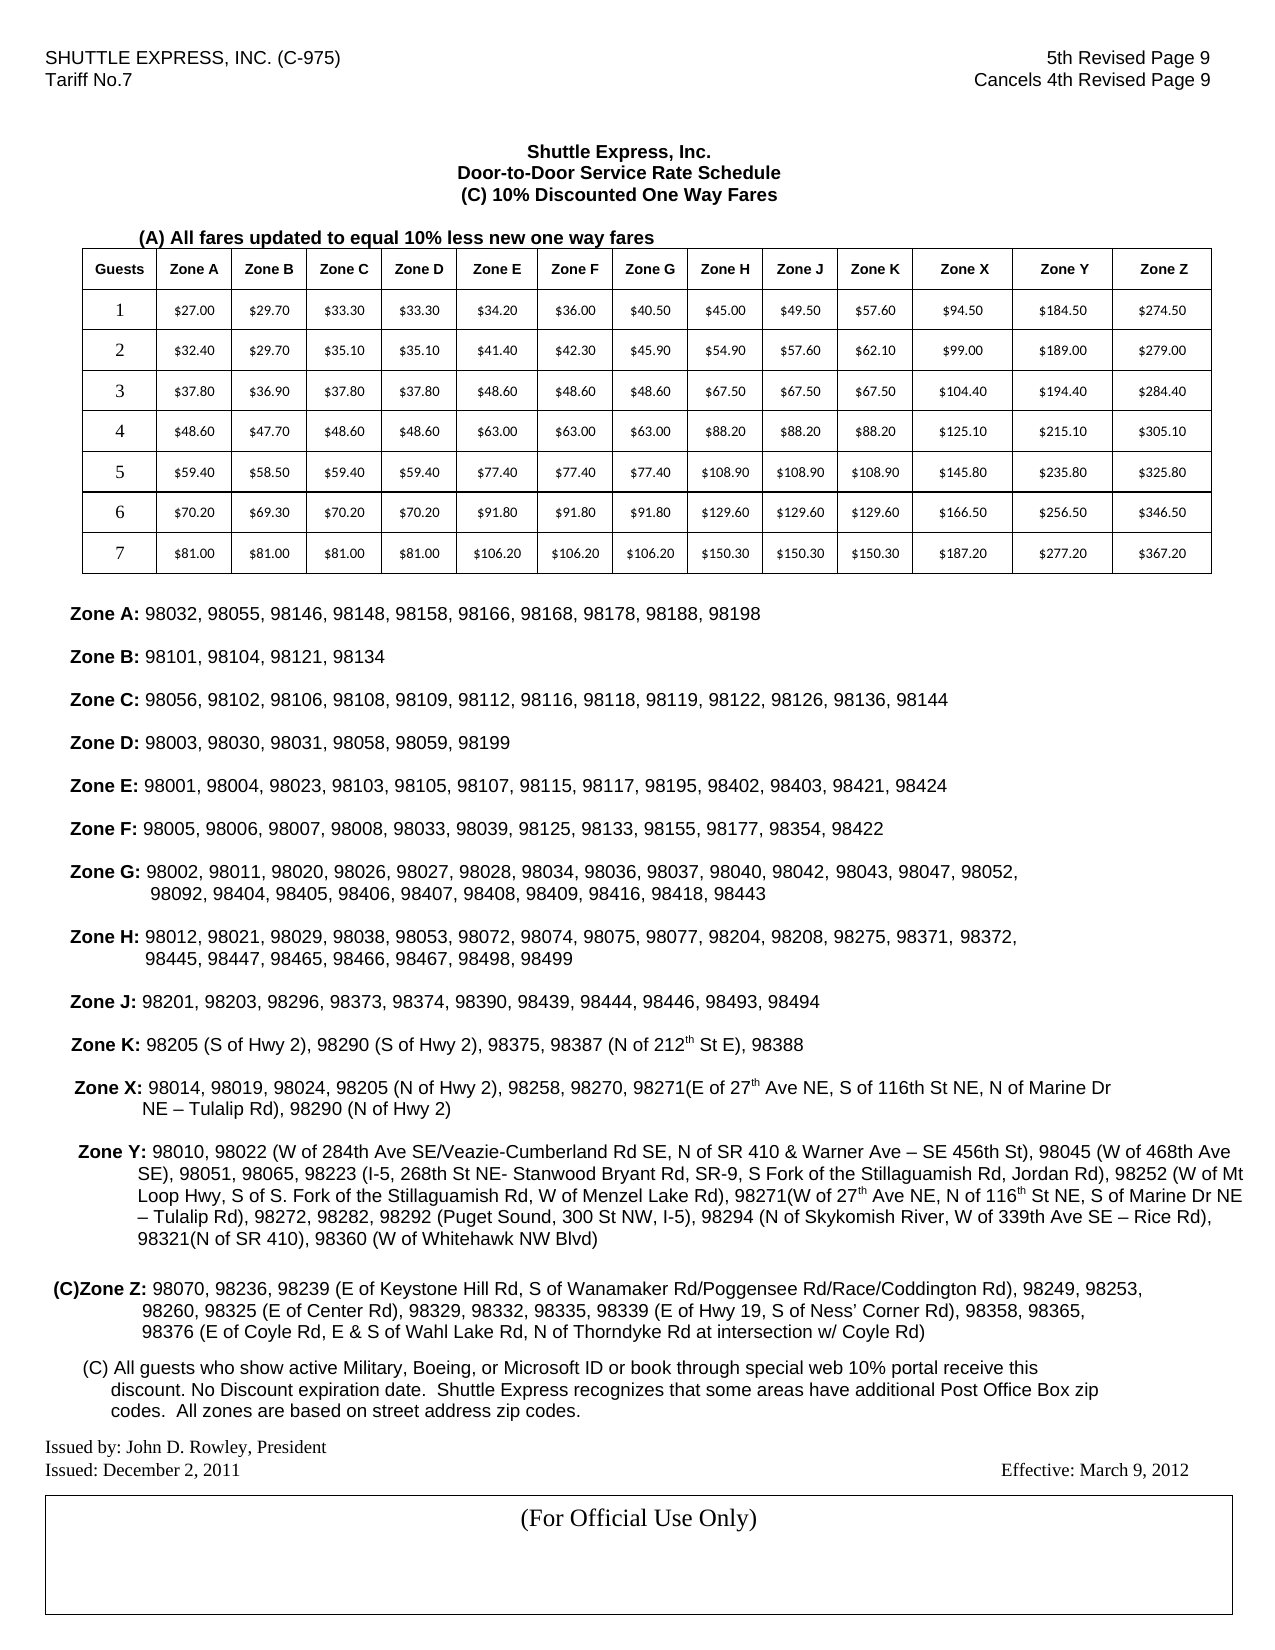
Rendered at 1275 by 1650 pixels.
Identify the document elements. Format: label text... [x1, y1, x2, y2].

table_cell $54.90 [688, 330, 762, 370]
table_cell $32.40 [157, 330, 231, 370]
table_cell $35.10 [307, 330, 381, 370]
text Zone F: 98005, 98006, 98007, 98008, 98033, 98039, 98125, 98133, 98155, 98177, 98354, 98422 [70, 818, 1099, 839]
table_cell $150.30 [838, 533, 912, 572]
text SHUTTLE EXPRESS, INC. (C-975) 5th Revised Page 9 [45, 47, 1227, 69]
table_cell $88.20 [763, 411, 837, 451]
table_cell $69.30 [232, 493, 306, 532]
text (C)Zone Z: 98070, 98236, 98239 (E of Keystone Hill Rd, S of Wanamaker Rd/Poggensee Rd/Race/Coddington Rd), 98249, 98253, [32, 1278, 1252, 1299]
text (A) All fares updated to equal 10% less new one way fares [139, 227, 1099, 248]
text Zone K: 98205 (S of Hwy 2), 98290 (S of Hwy 2), 98375, 98387 (N of 212th St E), 98388 [45, 1033, 1099, 1055]
text (C) 10% Discounted One Way Fares [139, 184, 1099, 205]
table_cell $145.80 [913, 452, 1012, 491]
table_cell $37.80 [157, 371, 231, 410]
table_cell $88.20 [688, 411, 762, 451]
table_cell $37.80 [307, 371, 381, 410]
table_header Zone H [688, 249, 762, 289]
table_cell $33.30 [382, 290, 456, 329]
table_cell $48.60 [157, 411, 231, 451]
table_cell $125.10 [913, 411, 1012, 451]
table_cell $40.50 [613, 290, 687, 329]
text Zone A: 98032, 98055, 98146, 98148, 98158, 98166, 98168, 98178, 98188, 98198 [70, 602, 1099, 624]
table_cell $34.20 [457, 290, 537, 329]
table_cell $36.00 [538, 290, 612, 329]
text Shuttle Express, Inc. [139, 141, 1099, 162]
text Door-to-Door Service Rate Schedule [139, 162, 1099, 184]
table_cell $108.90 [838, 452, 912, 491]
table_cell $194.40 [1013, 371, 1112, 410]
table_cell $29.70 [232, 290, 306, 329]
table_cell $91.80 [613, 493, 687, 532]
table_cell $36.90 [232, 371, 306, 410]
table_cell $63.00 [457, 411, 537, 451]
table_cell $77.40 [457, 452, 537, 491]
table_cell $99.00 [913, 330, 1012, 370]
table_header Zone A [157, 249, 231, 289]
table_cell $57.60 [838, 290, 912, 329]
table_cell $63.00 [538, 411, 612, 451]
table_header Guests [83, 249, 156, 289]
table_cell $106.20 [613, 533, 687, 572]
table_cell $274.50 [1113, 290, 1211, 329]
table_cell $42.30 [538, 330, 612, 370]
table_cell $91.80 [457, 493, 537, 532]
table_header Zone C [307, 249, 381, 289]
text Zone H: 98012, 98021, 98029, 98038, 98053, 98072, 98074, 98075, 98077, 98204, 98208, 98275, 98371, 98372, [70, 926, 1099, 947]
table_cell 6 [83, 493, 156, 532]
text Zone C: 98056, 98102, 98106, 98108, 98109, 98112, 98116, 98118, 98119, 98122, 98126, 98136, 98144 [70, 688, 1099, 710]
table_cell $58.50 [232, 452, 306, 491]
text Zone : 98201, 98203, 98296, 98373, 98374, 98390, 98439, 98444, 98446, 98493, 98494 [70, 990, 1099, 1012]
table_cell $106.20 [457, 533, 537, 572]
table_header Zone K [838, 249, 912, 289]
table_header Zone D [382, 249, 456, 289]
table_cell $45.90 [613, 330, 687, 370]
table_cell $104.40 [913, 371, 1012, 410]
table_cell $48.60 [613, 371, 687, 410]
table_cell $59.40 [382, 452, 456, 491]
table_cell $29.70 [232, 330, 306, 370]
table_cell $41.40 [457, 330, 537, 370]
table_cell $45.00 [688, 290, 762, 329]
table_cell $27.00 [157, 290, 231, 329]
table_cell 3 [83, 371, 156, 410]
text (C) All guests who show active Military, Boeing, or Microsoft ID or book through special web 10% portal receive this discount. No Discount expiration date. Shuttle Express recognizes that some areas have additional Post Office Box zip codes. All zones are based on street address zip codes. [82, 1357, 1099, 1422]
table_cell $88.20 [838, 411, 912, 451]
table_cell $284.40 [1113, 371, 1211, 410]
table_cell $35.10 [382, 330, 456, 370]
table_cell $48.60 [382, 411, 456, 451]
table_cell $70.20 [307, 493, 381, 532]
table_header Zone B [232, 249, 306, 289]
table_cell $346.50 [1113, 493, 1211, 532]
table_cell $70.20 [382, 493, 456, 532]
table_cell $37.80 [382, 371, 456, 410]
table_cell $166.50 [913, 493, 1012, 532]
table_cell $70.20 [157, 493, 231, 532]
table_cell $49.50 [763, 290, 837, 329]
table_cell $305.10 [1113, 411, 1211, 451]
table_cell $91.80 [538, 493, 612, 532]
table_cell $108.90 [763, 452, 837, 491]
table_cell $67.50 [763, 371, 837, 410]
table_cell $106.20 [538, 533, 612, 572]
text Issued: December 2, 2011 Effective: March 9, 2012 [45, 1458, 1252, 1481]
table_cell $81.00 [232, 533, 306, 572]
text 98092, 98404, 98405, 98406, 98407, 98408, 98409, 98416, 98418, 98443 [129, 883, 1099, 904]
table_cell $129.60 [688, 493, 762, 532]
table_cell 7 [83, 533, 156, 572]
table_header Zone G [613, 249, 687, 289]
table_cell $47.70 [232, 411, 306, 451]
table_cell $129.60 [763, 493, 837, 532]
table_header Zone X [913, 249, 1012, 289]
table_cell $48.60 [538, 371, 612, 410]
table_cell $235.80 [1013, 452, 1112, 491]
table_cell 5 [83, 452, 156, 491]
table_cell $187.20 [913, 533, 1012, 572]
table_header Zone Z [1113, 249, 1211, 289]
text Issued by: ohn D. Rowley, President [45, 1436, 1099, 1458]
text Zone B: 98101, 98104, 98121, 98134 [70, 645, 1099, 667]
table_cell $150.30 [688, 533, 762, 572]
table_cell 4 [83, 411, 156, 451]
table_cell $150.30 [763, 533, 837, 572]
table_cell $215.10 [1013, 411, 1112, 451]
text Zone G: 98002, 98011, 98020, 98026, 98027, 98028, 98034, 98036, 98037, 98040, 98042, 98043, 98047, 98052, [70, 861, 1099, 883]
table_cell $33.30 [307, 290, 381, 329]
table_cell $189.00 [1013, 330, 1112, 370]
table_cell $279.00 [1113, 330, 1211, 370]
text 98445, 98447, 98465, 98466, 98467, 98498, 98499 [129, 947, 1227, 969]
text Zone Y: 98010, 98022 (W of 284th Ave SE/Veazie-Cumberland Rd SE, N of SR 410 & Warner Ave – SE 456th St), 98045 (W of 468th Ave SE), 98051, 98065, 98223 (I-5, 268th St NE- Stanwood Bryant Rd, SR-9, S Fork of the Stillaguamish Rd, Jordan Rd), 98252 (W of Mt Loop Hwy, S of S. Fork of the Stillaguamish Rd, W of Menzel Lake Rd), 98271(W of 27th Ave NE, N of 116th St NE, S of Marine Dr NE – Tulalip Rd), 98272, 98282, 98292 (Puget Sound, 300 St NW, I-5), 98294 (N of Skykomish River, W of 339th Ave SE – Rice Rd), 98321(N of SR 410), 98360 (W of Whitehawk NW Blvd) [0, 1141, 1252, 1249]
table_cell $108.90 [688, 452, 762, 491]
text 98376 (E of Coyle Rd, E & S of Wahl Lake Rd, N of Thorndyke Rd at intersection w/ Coyle Rd) [32, 1321, 1252, 1343]
table_cell 1 [83, 290, 156, 329]
text Zone D: 98003, 98030, 98031, 98058, 98059, 98199 [70, 732, 1099, 753]
table_cell $67.50 [838, 371, 912, 410]
table_cell $94.50 [913, 290, 1012, 329]
table_cell 2 [83, 330, 156, 370]
table_cell $62.10 [838, 330, 912, 370]
table_cell $81.00 [157, 533, 231, 572]
table_header Zone Y [1013, 249, 1112, 289]
text 98260, 98325 (E of Center Rd), 98329, 98332, 98335, 98339 (E of Hwy 19, S of Ness’ Corner Rd), 98358, 98365, [32, 1299, 1252, 1321]
table_cell $77.40 [538, 452, 612, 491]
text Zone E: 98001, 98004, 98023, 98103, 98105, 98107, 98115, 98117, 98195, 98402, 98403, 98421, 98424 [70, 775, 1099, 796]
table_cell $59.40 [307, 452, 381, 491]
table_cell $325.80 [1113, 452, 1211, 491]
table_cell $48.60 [307, 411, 381, 451]
table_header Zone [763, 249, 837, 289]
table_cell $277.20 [1013, 533, 1112, 572]
table_cell $63.00 [613, 411, 687, 451]
table_cell $81.00 [382, 533, 456, 572]
text Tariff No.7 Cancels 4th Revised Page 9 [45, 69, 1227, 90]
table_header Zone E [457, 249, 537, 289]
table_cell $67.50 [688, 371, 762, 410]
table_cell $57.60 [763, 330, 837, 370]
table_cell $77.40 [613, 452, 687, 491]
table_cell $184.50 [1013, 290, 1112, 329]
table_header Zone F [538, 249, 612, 289]
table_cell $367.20 [1113, 533, 1211, 572]
text NE – ), 98290 (N of Hwy 2) [32, 1098, 1239, 1120]
table_cell $81.00 [307, 533, 381, 572]
table_cell $59.40 [157, 452, 231, 491]
table_cell $129.60 [838, 493, 912, 532]
table_cell $48.60 [457, 371, 537, 410]
text Zone X: 98014, 98019, 98024, 98205 (N of Hwy 2), 98258, 98270, 98271(E of 27th Ave NE, S of 116th St NE, N of Marine Dr [32, 1077, 1239, 1098]
table_cell $256.50 [1013, 493, 1112, 532]
